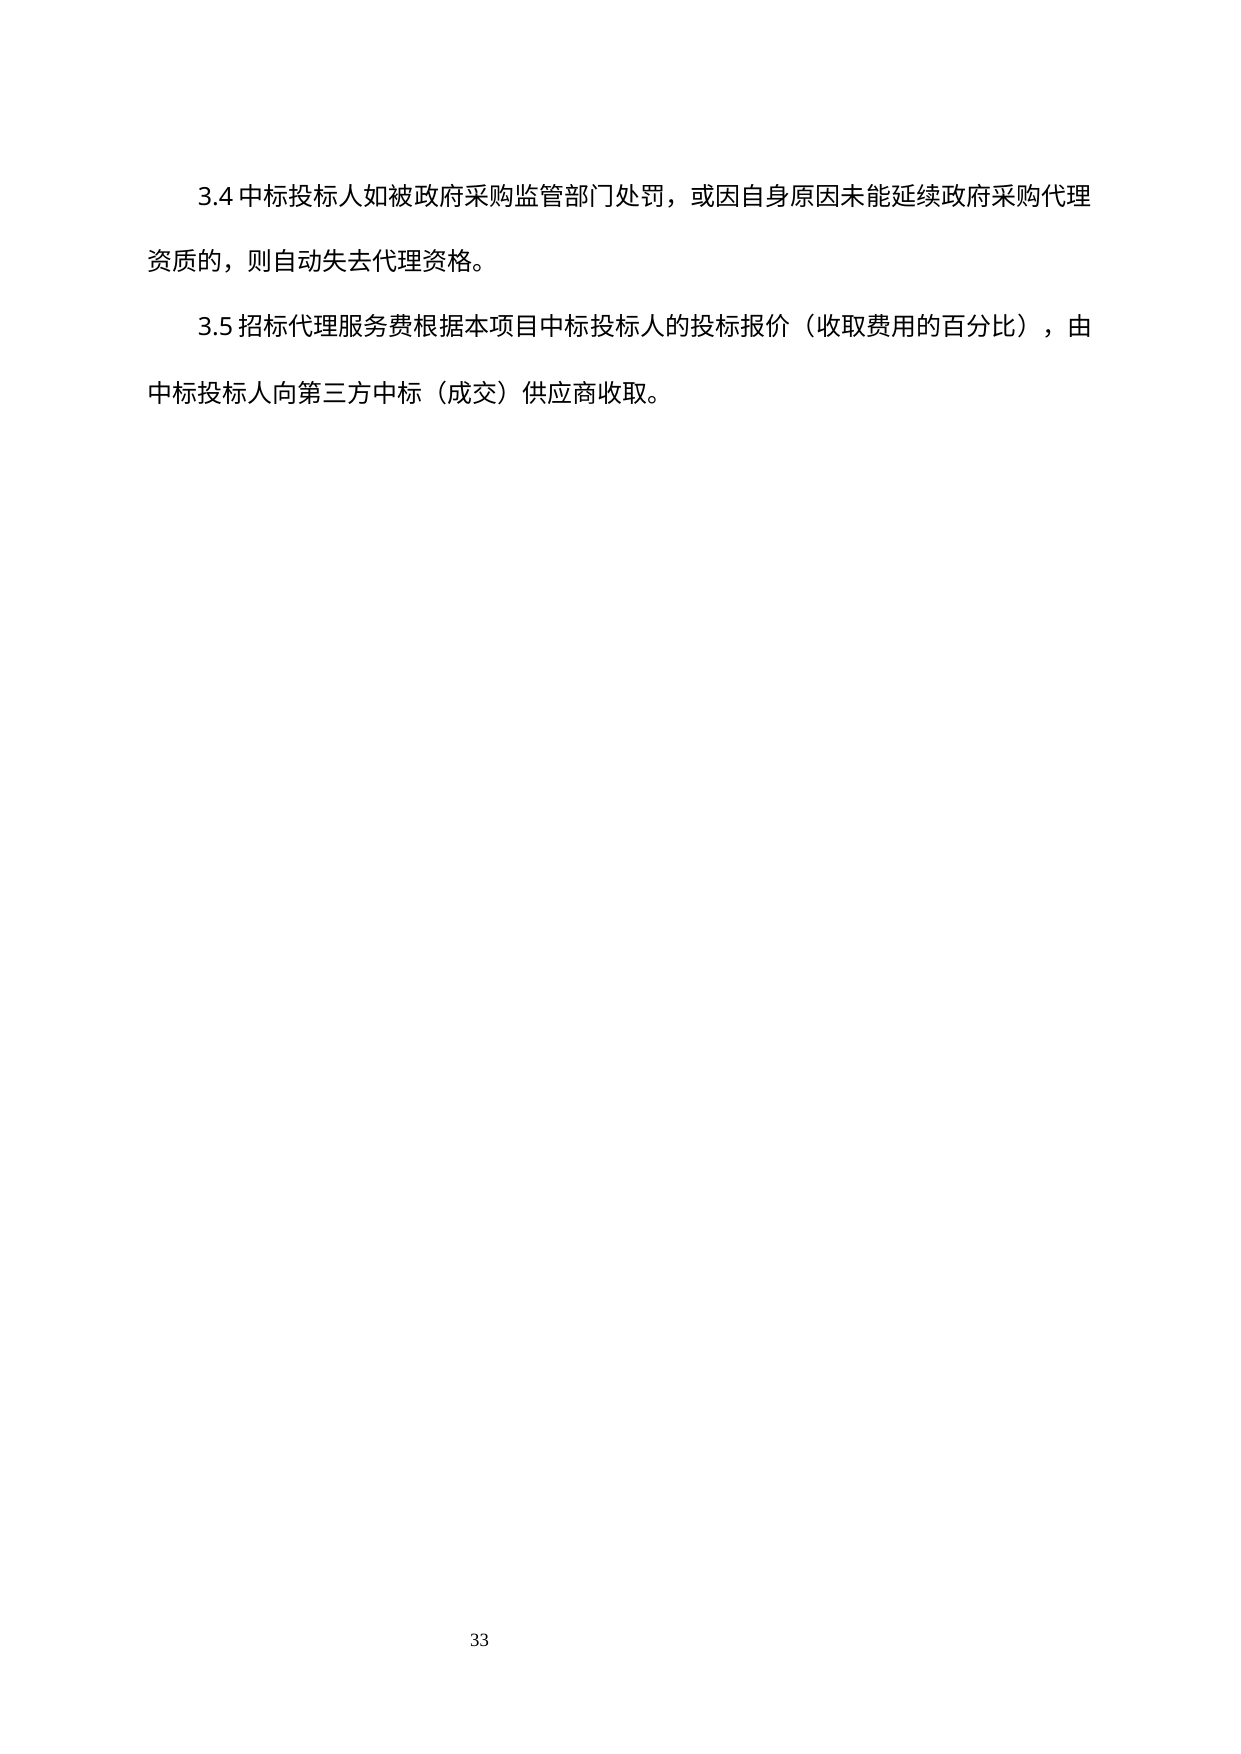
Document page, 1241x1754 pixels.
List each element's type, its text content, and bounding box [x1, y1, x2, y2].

text 3.5招标代理服务费根据本项目中标投标人的投标报价（收取费用的百分比），由中标投标人向第三方中标（成交）供应商收取。 [148, 292, 1093, 422]
text 3.4中标投标人如被政府采购监管部门处罚，或因自身原因未能延续政府采购代理资质的，则自动失去代理资格。 [148, 162, 1093, 292]
